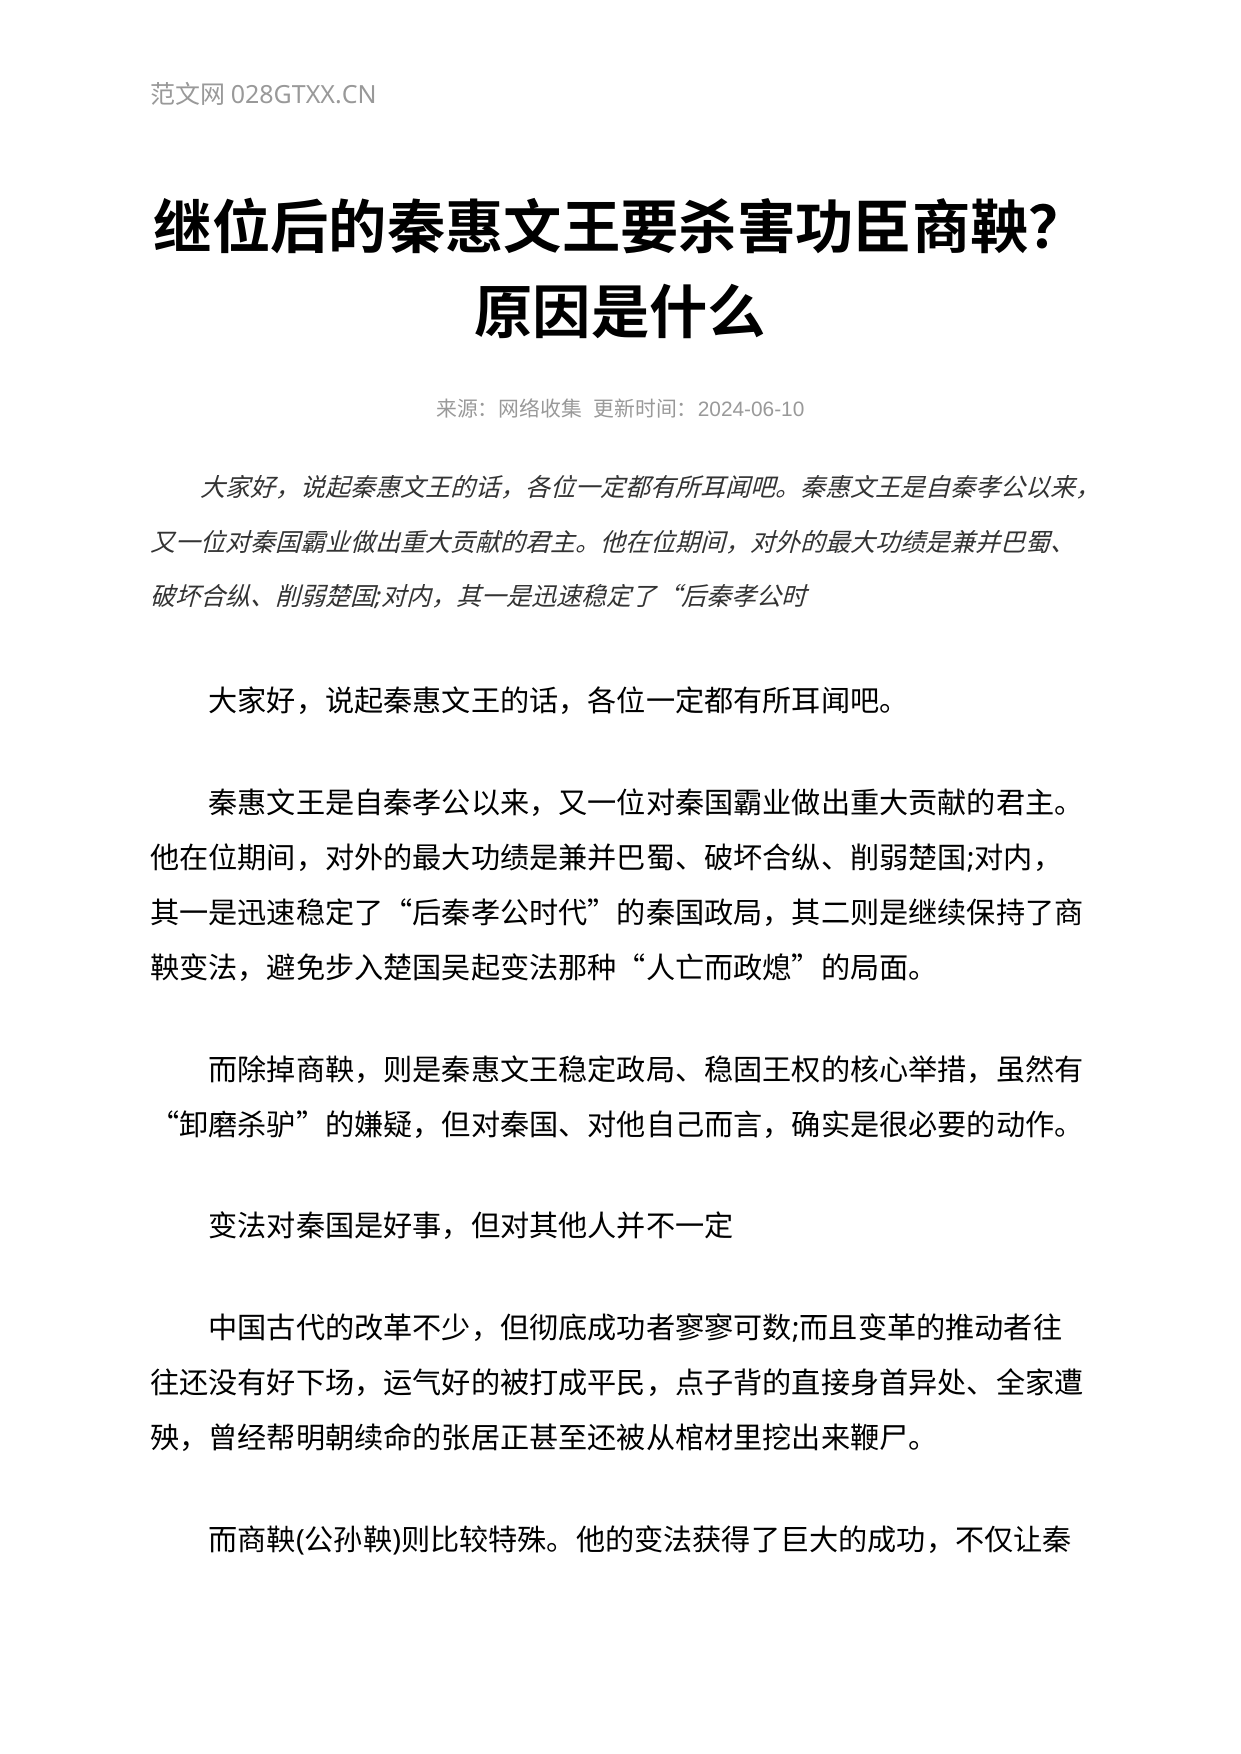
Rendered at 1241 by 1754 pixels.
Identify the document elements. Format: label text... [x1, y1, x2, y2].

text 大家好，说起秦惠文王的话，各位一定都有所耳闻吧。 [150, 678, 1090, 720]
text 而除掉商鞅，则是秦惠文王稳定政局、稳固王权的核心举措，虽然有“卸磨杀驴”的嫌疑，但对秦国、对他自己而言，确实是很必要的动作。 [150, 1046, 1090, 1143]
text 秦惠文王是自秦孝公以来，又一位对秦国霸业做出重大贡献的君主。他在位期间，对外的最大功绩是兼并巴蜀、破坏合纵、削弱楚国;对内，其一是迅速稳定了“后秦孝公时代”的秦国政局，其二则是继续保持了商鞅变法，避免步入楚国吴起变法那种“人亡而政熄”的局面。 [150, 780, 1090, 987]
text 来源：网络收集 更新时间：2024-06-10 [150, 397, 1090, 421]
subtitle 继位后的秦惠文王要杀害功臣商鞅？原因是什么 [150, 181, 1090, 350]
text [150, 1516, 1090, 1559]
text 中国古代的改革不少，但彻底成功者寥寥可数;而且变革的推动者往往还没有好下场，运气好的被打成平民，点子背的直接身首异处、全家遭殃，曾经帮明朝续命的张居正甚至还被从棺材里挖出来鞭尸。 [150, 1305, 1090, 1457]
text 大家好，说起秦惠文王的话，各位一定都有所耳闻吧。秦惠文王是自秦孝公以来，又一位对秦国霸业做出重大贡献的君主。他在位期间，对外的最大功绩是兼并巴蜀、破坏合纵、削弱楚国;对内，其一是迅速稳定了“后秦孝公时 [150, 468, 1090, 613]
text 变法对秦国是好事，但对其他人并不一定 [150, 1203, 1090, 1245]
